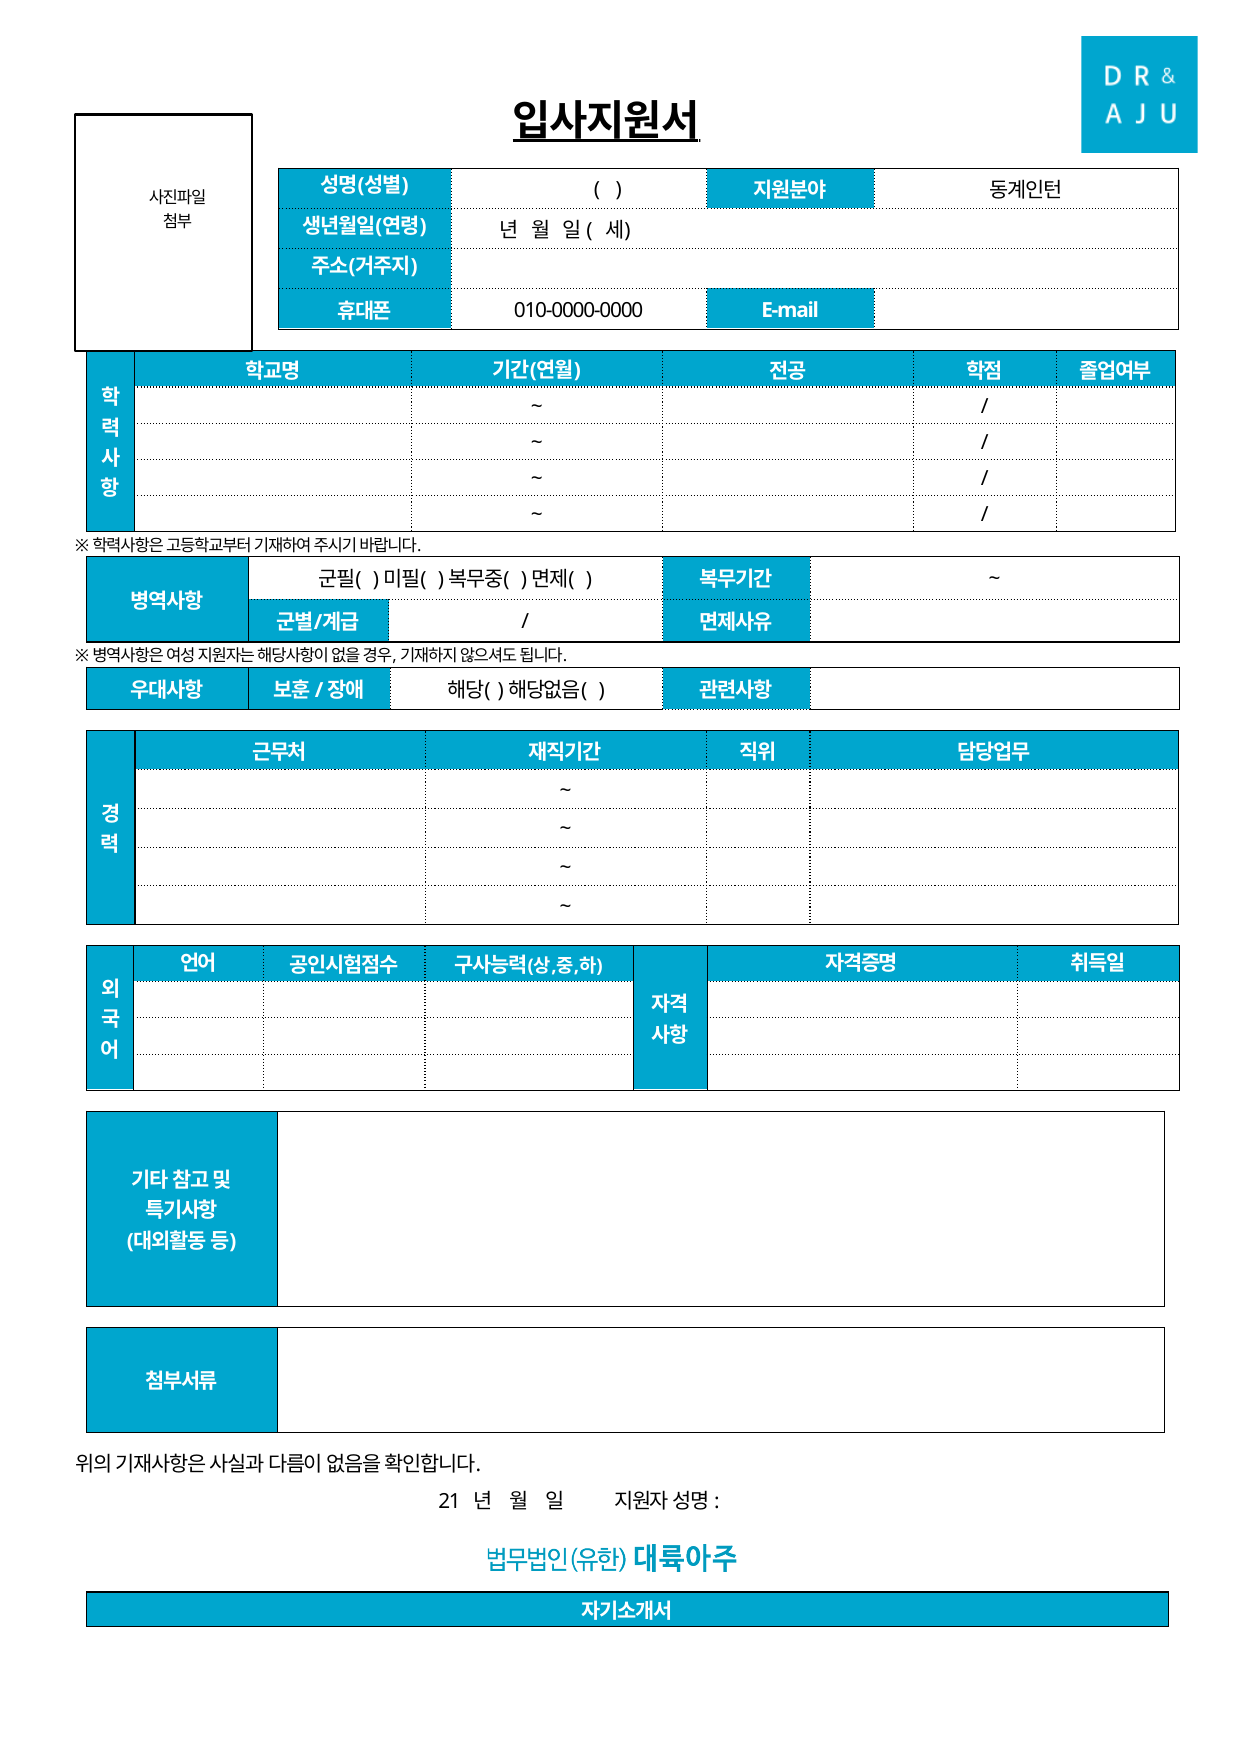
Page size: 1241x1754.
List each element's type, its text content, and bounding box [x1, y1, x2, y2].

picture [727, 1563, 737, 1572]
table_header 학교명 [135, 351, 412, 386]
table_header 학력사항 [87, 352, 134, 531]
table_cell [663, 495, 914, 531]
table_cell [708, 1017, 1017, 1053]
table_header 해당( ) 해당없음( ) [390, 668, 663, 709]
picture [487, 1544, 646, 1572]
table_cell [135, 459, 412, 494]
table_cell [136, 769, 425, 808]
picture [1106, 104, 1121, 123]
table_cell [1056, 423, 1175, 458]
table_cell [425, 1017, 633, 1053]
table_cell / [914, 459, 1056, 494]
table_cell 휴대폰 [279, 288, 451, 328]
table_cell [1017, 981, 1179, 1017]
table_cell 면제사유 [663, 599, 810, 641]
table_header 우대사항 [87, 668, 248, 709]
table_cell [663, 423, 914, 458]
picture [585, 1563, 590, 1572]
table_cell [135, 495, 412, 531]
table_header 공인시험점수 [264, 946, 425, 981]
table_cell [264, 1017, 425, 1053]
table_header 근무처 [136, 731, 425, 769]
table_cell [706, 769, 810, 808]
table_cell [706, 847, 810, 885]
table_cell [134, 981, 264, 1017]
table_header 자기소개서 [87, 1593, 1168, 1626]
table_header 성명(성별) [279, 169, 451, 208]
picture [1162, 77, 1169, 83]
table_header 구사능력(상,중,하) [425, 946, 633, 981]
table_cell ~ [425, 847, 706, 885]
picture [1106, 66, 1120, 85]
table_header ~ [810, 557, 1179, 599]
table_cell [706, 808, 810, 847]
picture [656, 1544, 703, 1572]
table_header 재직기간 [425, 731, 706, 769]
table_cell [1056, 459, 1175, 494]
table_header 직위 [706, 731, 810, 769]
table_cell [136, 808, 425, 847]
table_cell 010-0000-0000 [451, 288, 707, 328]
table_cell [810, 808, 1178, 847]
table_header 취득일 [1017, 946, 1179, 981]
table_header 학점 [914, 351, 1056, 386]
table_header 외국어 [87, 946, 133, 1089]
picture [1164, 68, 1173, 82]
table_cell ~ [412, 423, 663, 458]
table_cell 주소(거주지) [279, 248, 451, 288]
table_cell [810, 769, 1178, 808]
table_cell ~ [425, 885, 706, 924]
table_header [278, 1112, 1164, 1306]
table_cell [134, 1054, 264, 1089]
table_cell [264, 981, 425, 1017]
table_cell / [914, 495, 1056, 531]
table_cell [1017, 1017, 1179, 1053]
table_header 담당업무 [810, 731, 1178, 769]
table_cell [1017, 1054, 1179, 1089]
table_cell [663, 386, 914, 422]
table_cell [136, 847, 425, 885]
table_cell [810, 847, 1178, 885]
picture [1162, 104, 1175, 123]
picture [707, 1544, 737, 1572]
table_header 병역사항 [87, 557, 248, 641]
table_cell [708, 1054, 1017, 1089]
table_header 지원분야 [707, 169, 874, 208]
table_header 기타 참고 및 특기사항 (대외활동 등) [87, 1112, 277, 1306]
table_cell ~ [412, 495, 663, 531]
table_cell / [914, 386, 1056, 422]
table_cell / [914, 423, 1056, 458]
table_header ( ) [451, 169, 707, 208]
table_cell E-mail [707, 288, 874, 328]
text 위의 기재사항은 사실과 다름이 없음을 확인합니다. [75, 1447, 1165, 1477]
table_header [810, 668, 1179, 709]
table_header [278, 1328, 1164, 1432]
table_header 기간(연월) [412, 351, 663, 386]
table_cell [708, 981, 1017, 1017]
table_header 자격증명 [708, 946, 1017, 981]
table_cell [810, 885, 1178, 924]
text ※ 학력사항은 고등학교부터 기재하여 주시기 바랍니다. [75, 532, 1165, 556]
picture [1136, 104, 1144, 123]
text 입사지원서 [75, 87, 1081, 148]
table_cell [135, 423, 412, 458]
table_header 보훈 / 장애 [249, 668, 390, 709]
table_cell [264, 1054, 425, 1089]
table_cell ~ [425, 769, 706, 808]
text ※ 병역사항은 여성 지원자는 해당사항이 없을 경우, 기재하지 않으셔도 됩니다. [75, 642, 1165, 667]
table_cell [1056, 495, 1175, 531]
table_header 관련사항 [663, 668, 810, 709]
table_cell [135, 386, 412, 422]
table_cell [134, 1017, 264, 1053]
table_header 자격사항 [634, 946, 707, 1089]
table_cell 년 월 일 ( 세) [451, 208, 1178, 248]
table_cell [663, 459, 914, 494]
table_cell ~ [412, 386, 663, 422]
table_header 복무기간 [663, 557, 810, 599]
table_header 전공 [663, 351, 914, 386]
table_cell ~ [425, 808, 706, 847]
table_header 졸업여부 [1056, 351, 1175, 386]
table_cell [706, 885, 810, 924]
text 21 년 월 일 지원자 성명 : [75, 1484, 1084, 1515]
table_header 경력 [87, 731, 134, 924]
table_cell [874, 288, 1178, 328]
table_header 언어 [134, 946, 264, 981]
table_header 군필( ) 미필( ) 복무중( ) 면제( ) [249, 557, 663, 599]
table_cell [425, 1054, 633, 1089]
table_cell ~ [412, 459, 663, 494]
picture [487, 1555, 502, 1572]
table_header 첨부서류 [87, 1328, 277, 1432]
table_cell [1056, 386, 1175, 422]
table_cell 군별/계급 [249, 599, 389, 641]
table_cell [136, 885, 425, 924]
table_cell [425, 981, 633, 1017]
table_cell / [389, 599, 663, 641]
table_cell 생년월일(연령) [279, 208, 451, 248]
table_header 동계인턴 [874, 169, 1178, 208]
table_cell [451, 248, 1178, 288]
picture [1136, 66, 1148, 85]
table_cell [810, 599, 1179, 641]
